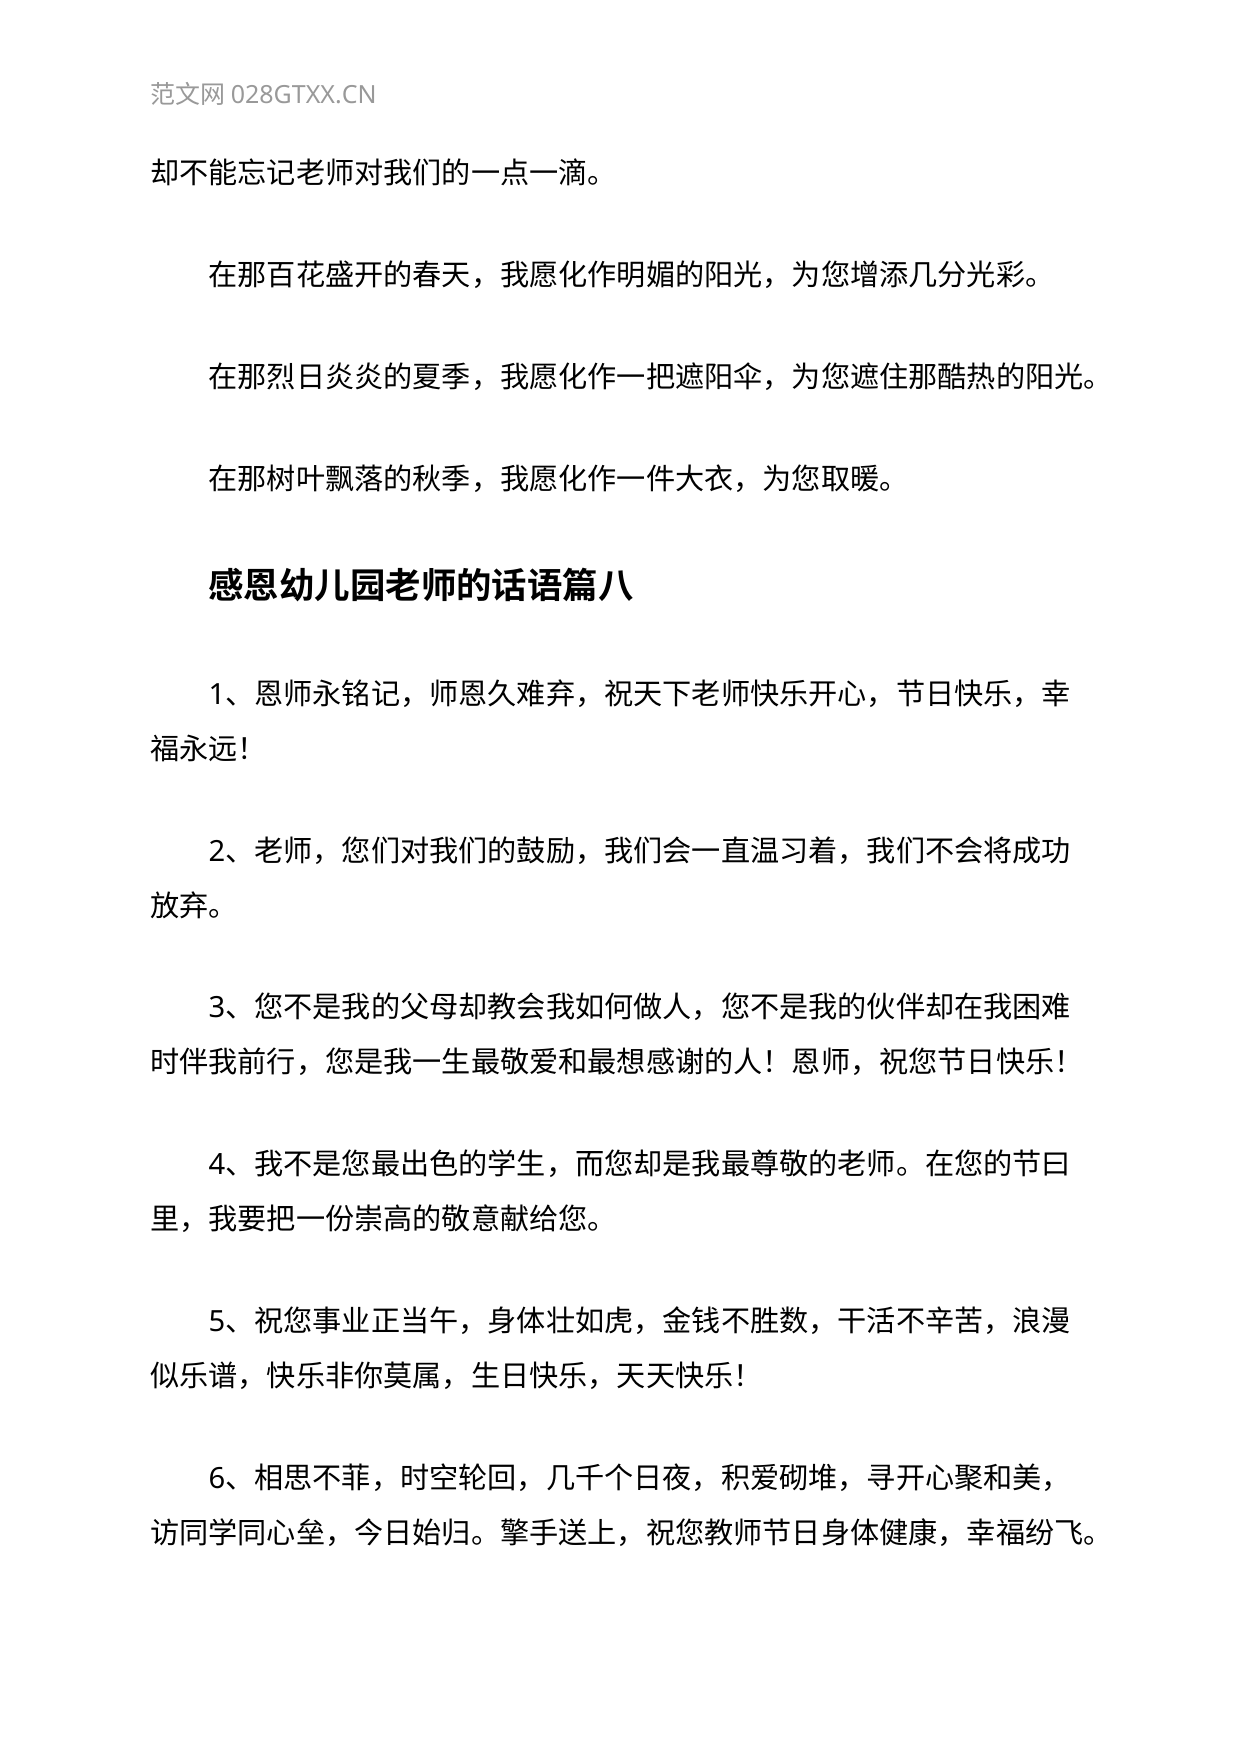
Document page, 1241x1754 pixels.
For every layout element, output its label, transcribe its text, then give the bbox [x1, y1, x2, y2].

text 感恩幼儿园老师的话语篇八 [150, 557, 1090, 608]
text 6、相思不菲，时空轮回，几千个日夜，积爱砌堆，寻开心聚和美，访同学同心垒，今日始归。擎手送上，祝您教师节日身体健康，幸福纷飞。 [150, 1454, 1090, 1552]
text 2、老师，您们对我们的鼓励，我们会一直温习着，我们不会将成功放弃。 [150, 827, 1090, 924]
text 1、恩师永铭记，师恩久难弃，祝天下老师快乐开心，节日快乐，幸福永远！ [150, 671, 1090, 768]
text 4、我不是您最出色的学生，而您却是我最尊敬的老师。在您的节曰里，我要把一份崇高的敬意献给您。 [150, 1141, 1090, 1238]
text 3、您不是我的父母却教会我如何做人，您不是我的伙伴却在我困难时伴我前行，您是我一生最敬爱和最想感谢的人！恩师，祝您节日快乐！ [150, 984, 1090, 1081]
text 在那百花盛开的春天，我愿化作明媚的阳光，为您增添几分光彩。 [150, 252, 1090, 294]
text 5、祝您事业正当午，身体壮如虎，金钱不胜数，干活不辛苦，浪漫似乐谱，快乐非你莫属，生日快乐，天天快乐！ [150, 1298, 1090, 1395]
text 在那树叶飘落的秋季，我愿化作一件大衣，为您取暖。 [150, 455, 1090, 498]
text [150, 150, 1090, 192]
text 在那烈日炎炎的夏季，我愿化作一把遮阳伞，为您遮住那酷热的阳光。 [150, 353, 1090, 396]
